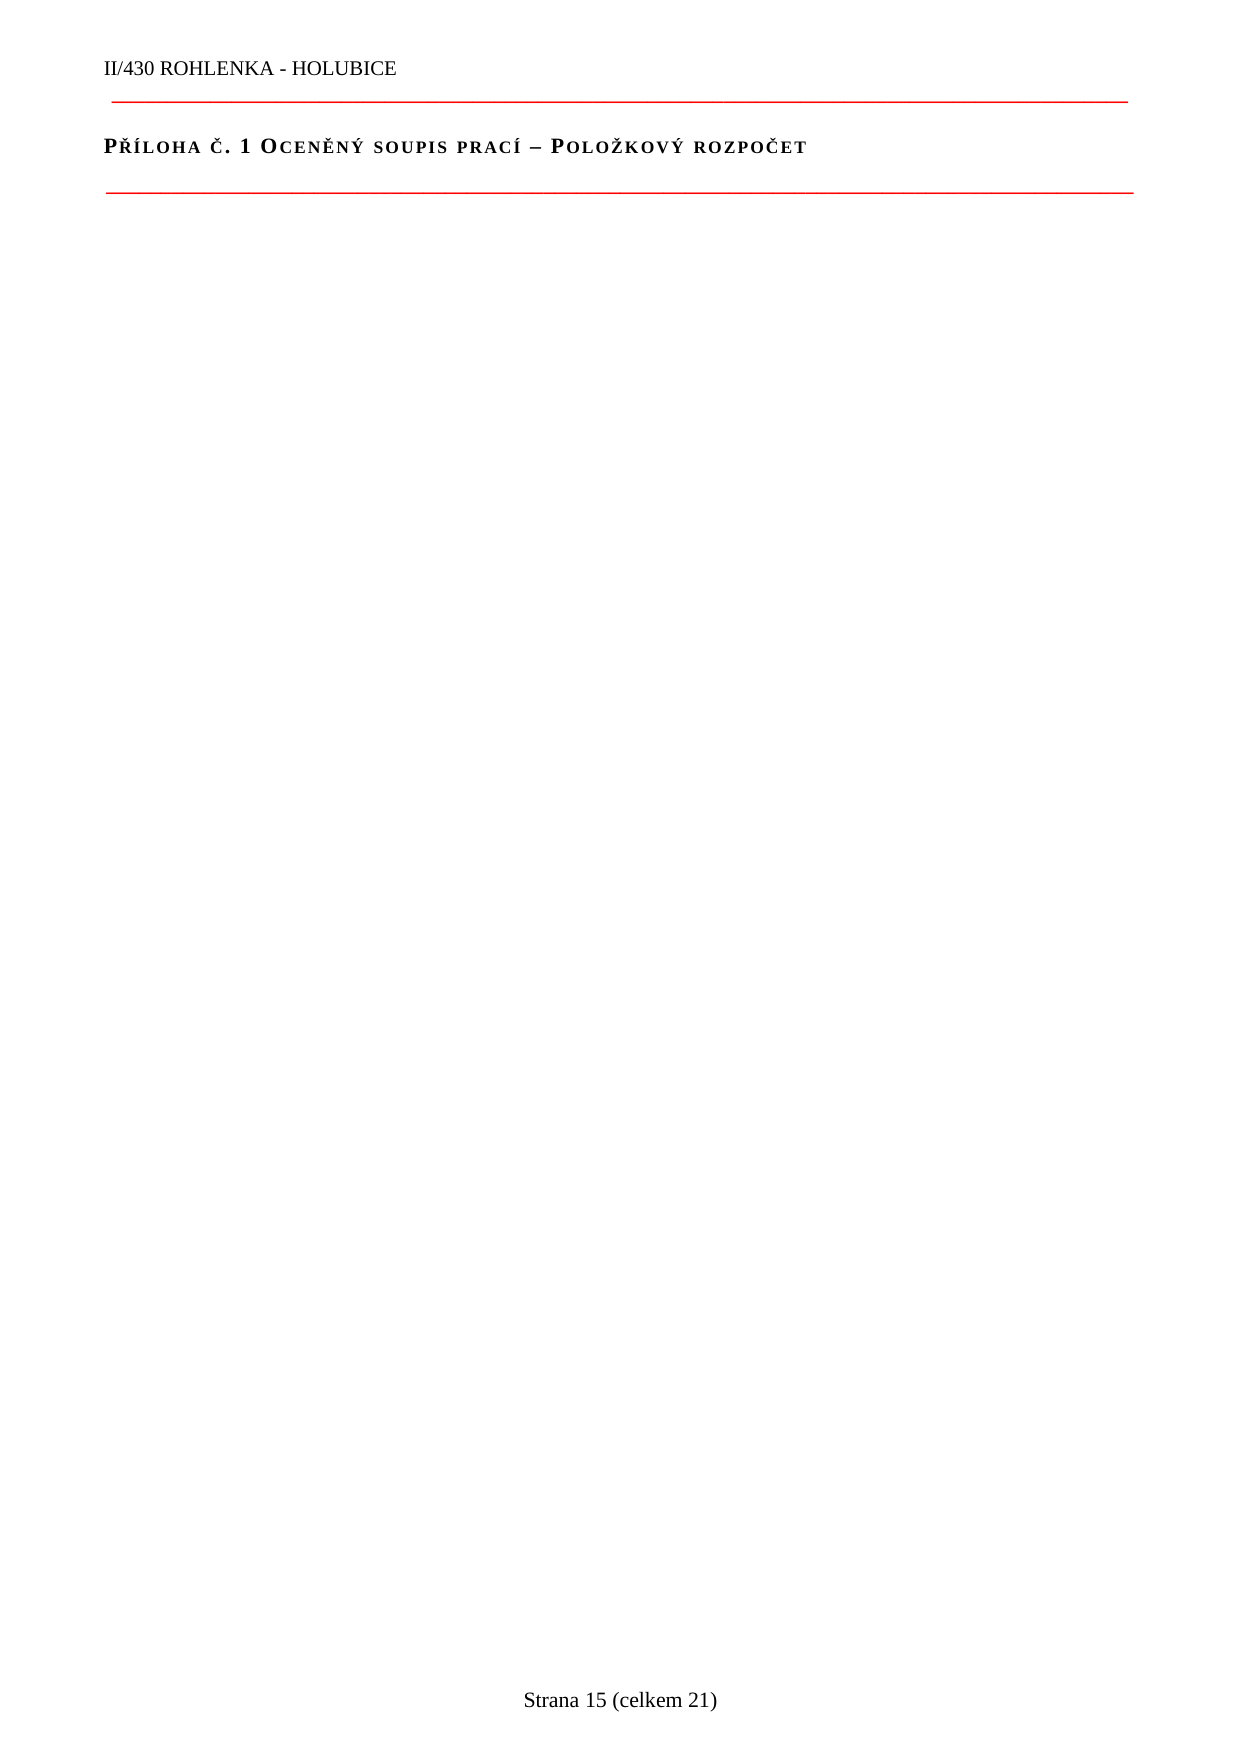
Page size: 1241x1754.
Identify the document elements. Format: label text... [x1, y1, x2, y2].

text Příloha č. 1 Oceněný soupis prací – Položkový rozpočet [103, 133, 1137, 158]
text ______________________________________________________________________________________________ [103, 171, 1137, 196]
